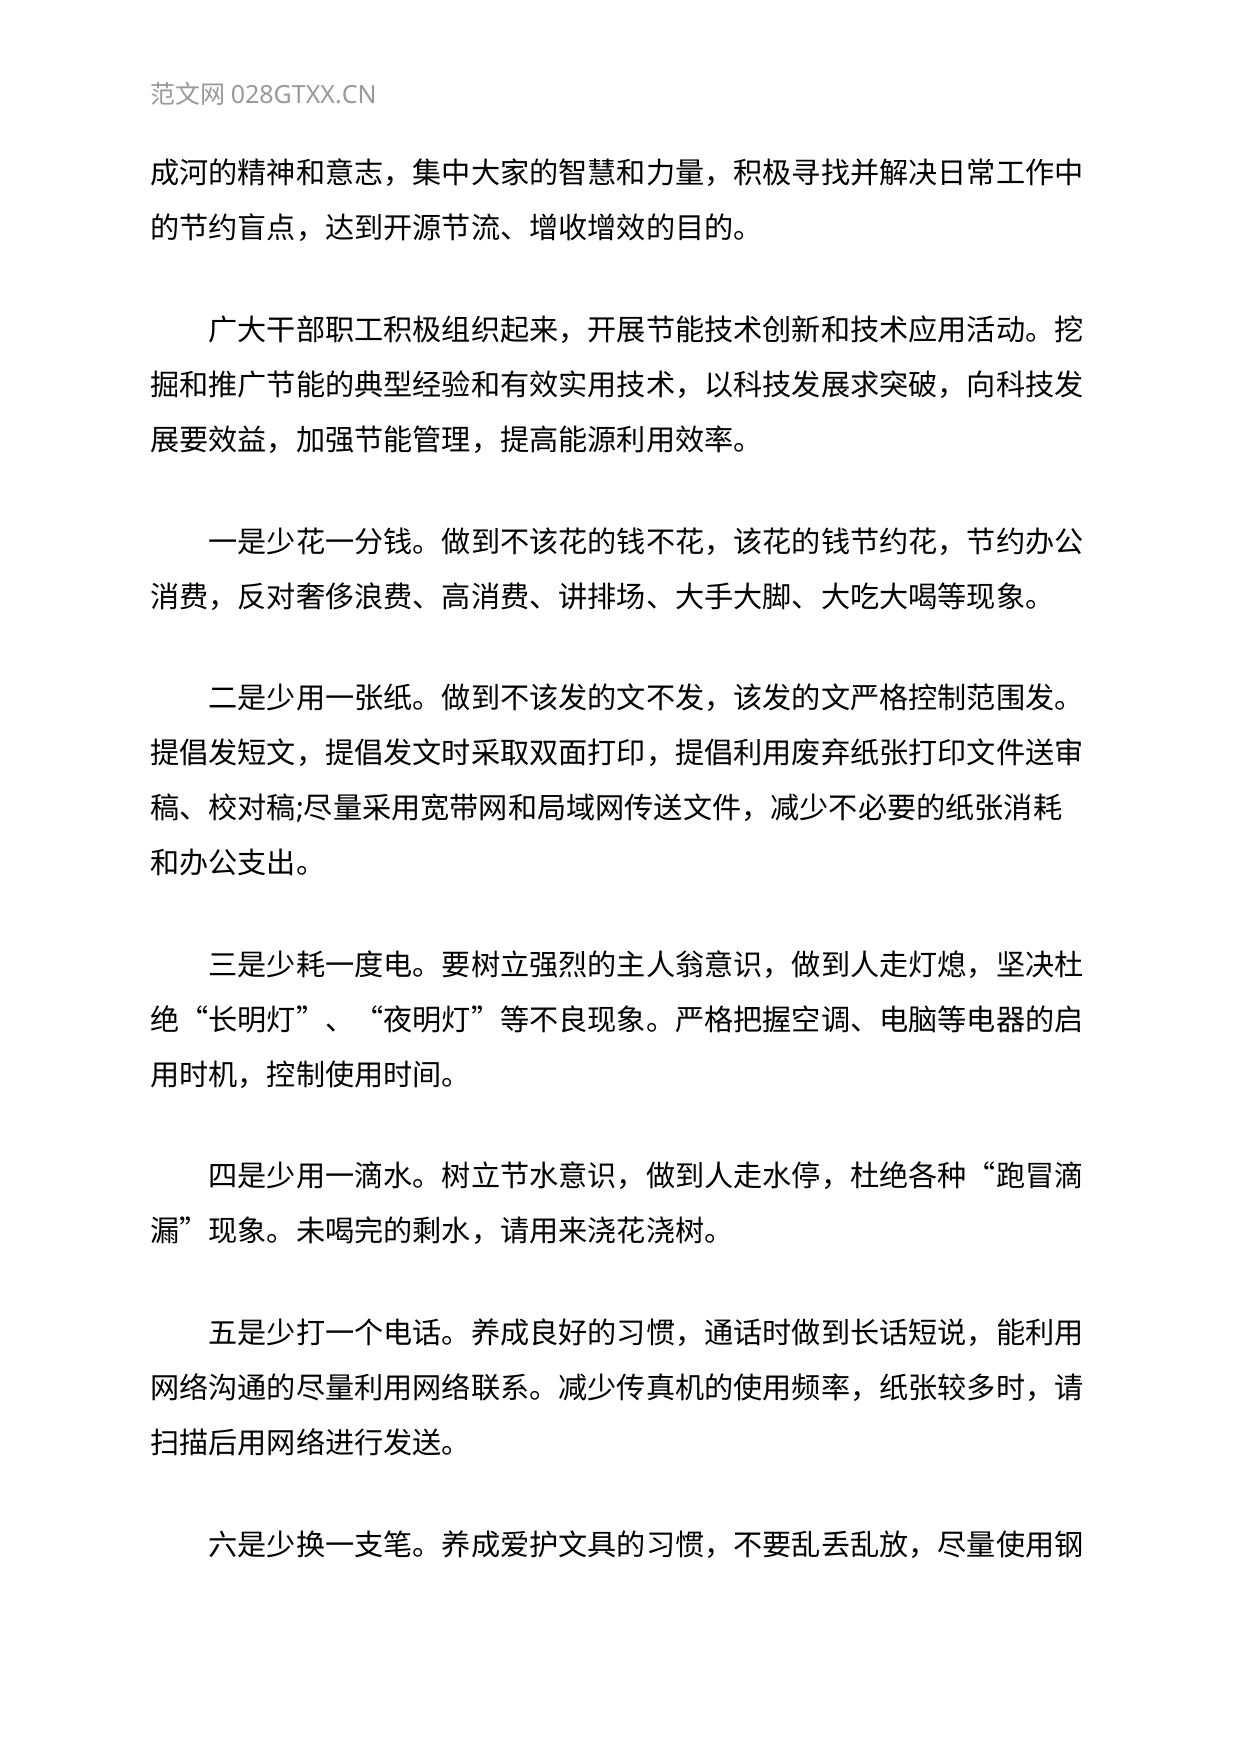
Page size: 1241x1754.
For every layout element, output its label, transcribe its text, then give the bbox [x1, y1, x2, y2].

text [150, 150, 1090, 247]
text 三是少耗一度电。要树立强烈的主人翁意识，做到人走灯熄，坚决杜绝“长明灯”、“夜明灯”等不良现象。严格把握空调、电脑等电器的启用时机，控制使用时间。 [150, 941, 1090, 1093]
text 四是少用一滴水。树立节水意识，做到人走水停，杜绝各种“跑冒滴漏”现象。未喝完的剩水，请用来浇花浇树。 [150, 1153, 1090, 1250]
text 二是少用一张纸。做到不该发的文不发，该发的文严格控制范围发。提倡发短文，提倡发文时采取双面打印，提倡利用废弃纸张打印文件送审稿、校对稿;尽量采用宽带网和局域网传送文件，减少不必要的纸张消耗和办公支出。 [150, 675, 1090, 882]
text 广大干部职工积极组织起来，开展节能技术创新和技术应用活动。挖掘和推广节能的典型经验和有效实用技术，以科技发展求突破，向科技发展要效益，加强节能管理，提高能源利用效率。 [150, 307, 1090, 459]
text 一是少花一分钱。做到不该花的钱不花，该花的钱节约花，节约办公消费，反对奢侈浪费、高消费、讲排场、大手大脚、大吃大喝等现象。 [150, 518, 1090, 615]
text 五是少打一个电话。养成良好的习惯，通话时做到长话短说，能利用网络沟通的尽量利用网络联系。减少传真机的使用频率，纸张较多时，请扫描后用网络进行发送。 [150, 1310, 1090, 1462]
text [150, 1521, 1090, 1563]
